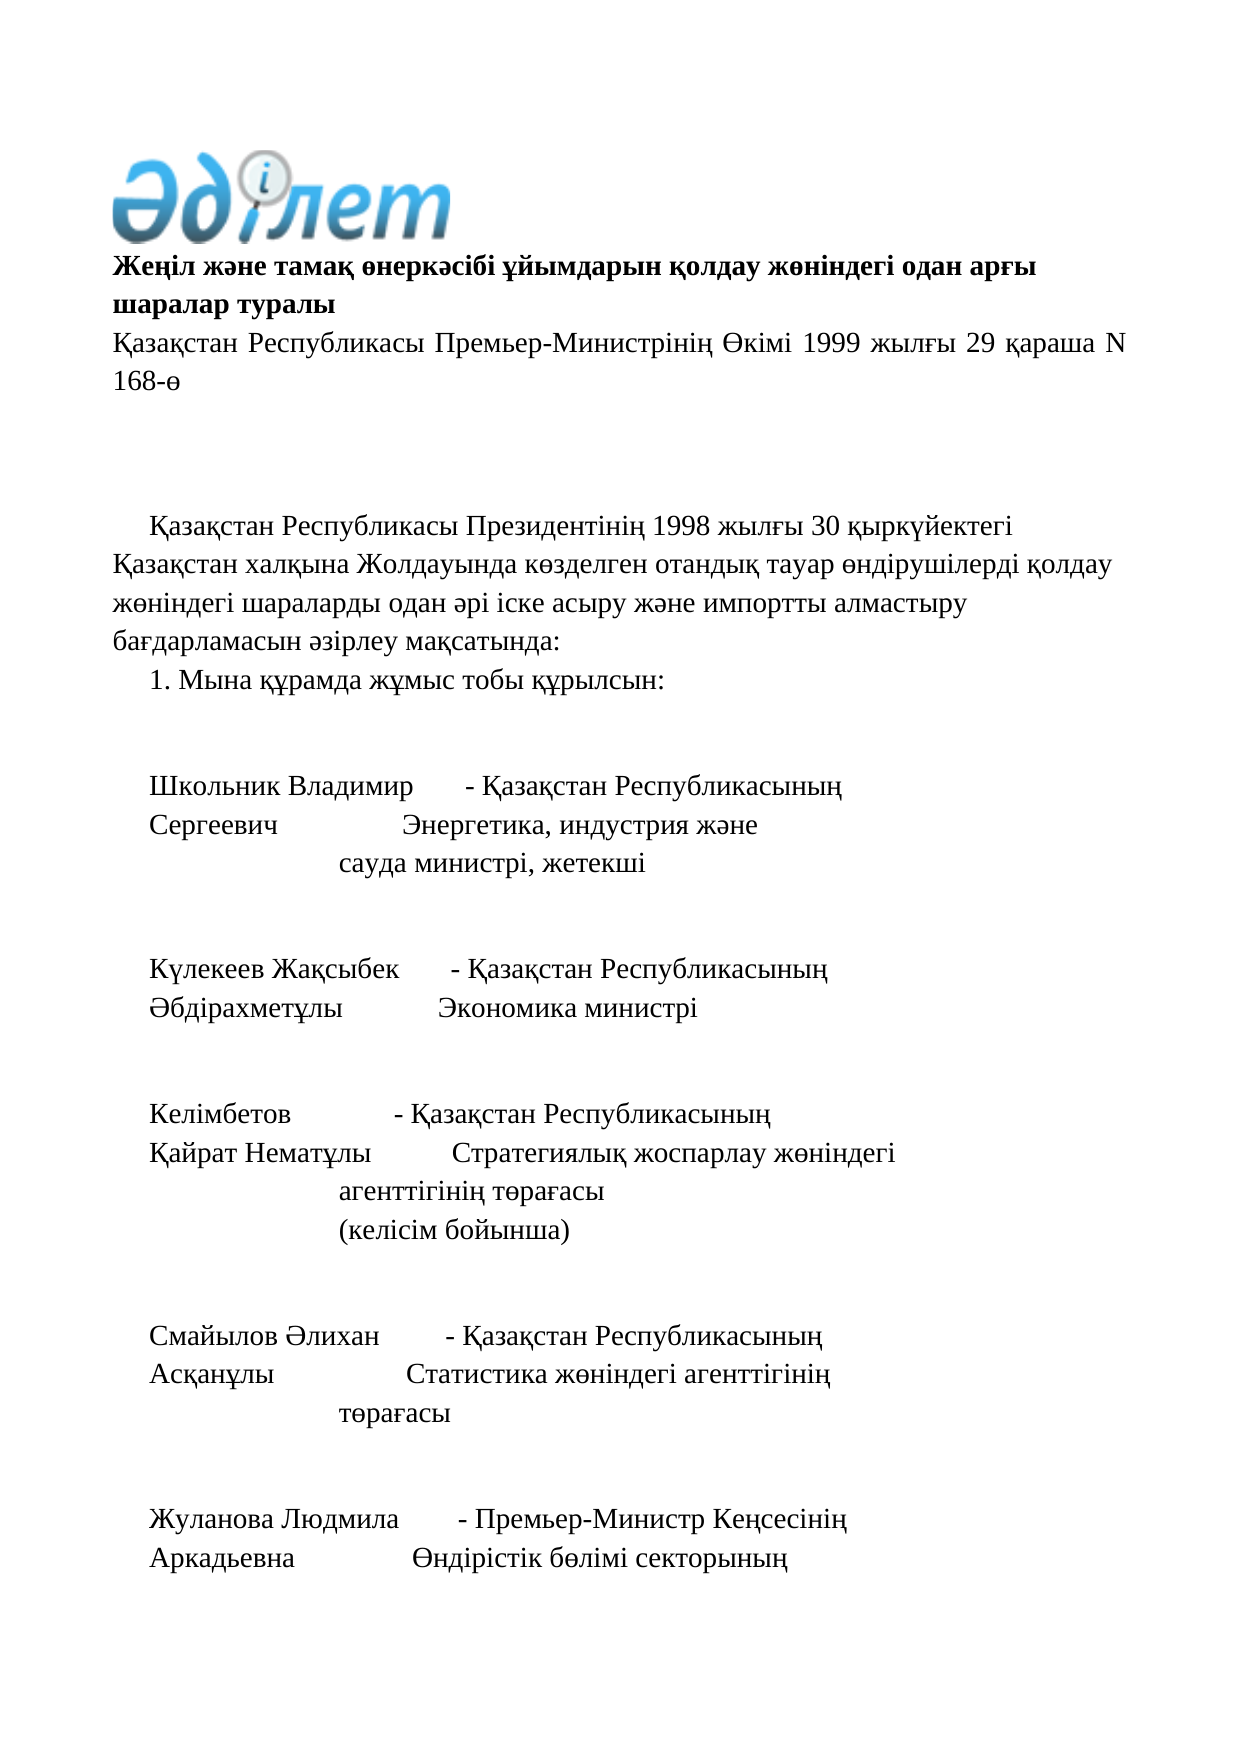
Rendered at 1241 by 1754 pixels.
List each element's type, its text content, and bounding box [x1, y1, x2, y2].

text Сергеевич Энергетика, индустрия және [112, 807, 1128, 840]
text Келімбетов - Қазақстан Республикасының [112, 1096, 1128, 1130]
text Қазақстан Республикасы Президентінің 1998 жылғы 30 қыркүйектегі [112, 508, 1128, 541]
text сауда министрі, жетекші [112, 845, 1128, 879]
text Жуланова Людмила - Премьер-Министр Кеңсесінің [112, 1501, 1128, 1535]
text төрағасы [112, 1395, 1128, 1428]
text Қазақстан Республикасы Премьер-Министрінің Өкімі 1999 жылғы 29 қараша N 168-ө [112, 325, 1128, 397]
text бағдарламасын әзірлеу мақсатында: [112, 623, 1128, 657]
picture [112, 150, 451, 244]
text Қайрат Нематұлы Стратегиялық жоспарлау жөніндегі [112, 1135, 1128, 1168]
text Жеңіл және тамақ өнеркәсібі ұйымдарын қолдау жөніндегі одан арғы шаралар туралы [112, 248, 1128, 320]
text Школьник Владимир - Қазақстан Республикасының [112, 768, 1128, 802]
text агенттігінің төрағасы [112, 1173, 1128, 1207]
text Асқанұлы Статистика жөніндегі агенттігінің [112, 1356, 1128, 1390]
text жөніндегі шараларды одан әрі іске асыру және импортты алмастыру [112, 585, 1128, 618]
text Смайылов Әлихан - Қазақстан Республикасының [112, 1318, 1128, 1351]
text 1. Мына құрамда жұмыс тобы құрылсын: [112, 662, 1128, 696]
text Күлекеев Жақсыбек - Қазақстан Республикасының [112, 951, 1128, 985]
text Аркадьевна Өндірістік бөлімі секторының [112, 1540, 1128, 1573]
text Қазақстан халқына Жолдауында көзделген отандық тауар өндірушілерді қолдау [112, 546, 1128, 580]
text (келісім бойынша) [112, 1212, 1128, 1245]
text Әбдірахметұлы Экономика министрі [112, 990, 1128, 1023]
